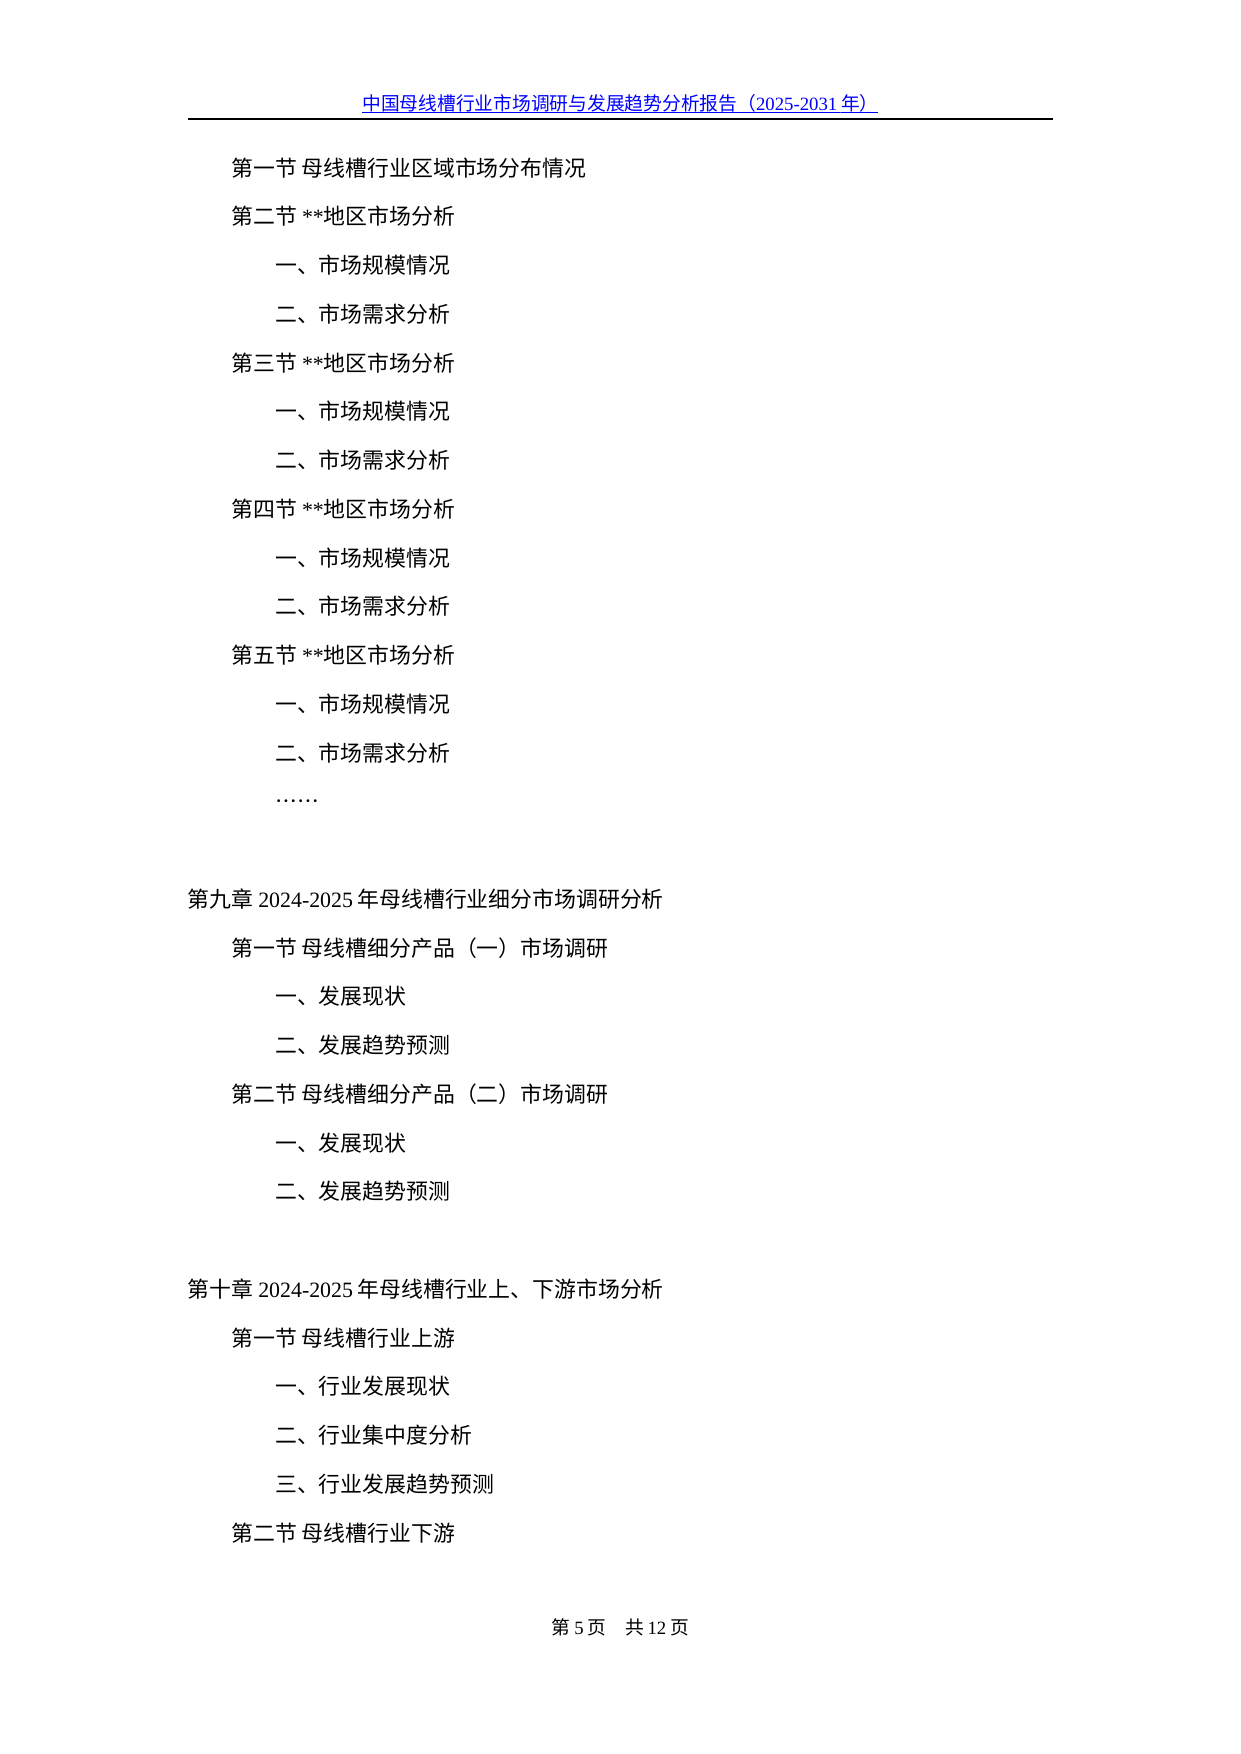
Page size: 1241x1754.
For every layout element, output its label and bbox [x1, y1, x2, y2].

text [187, 150, 1053, 1548]
